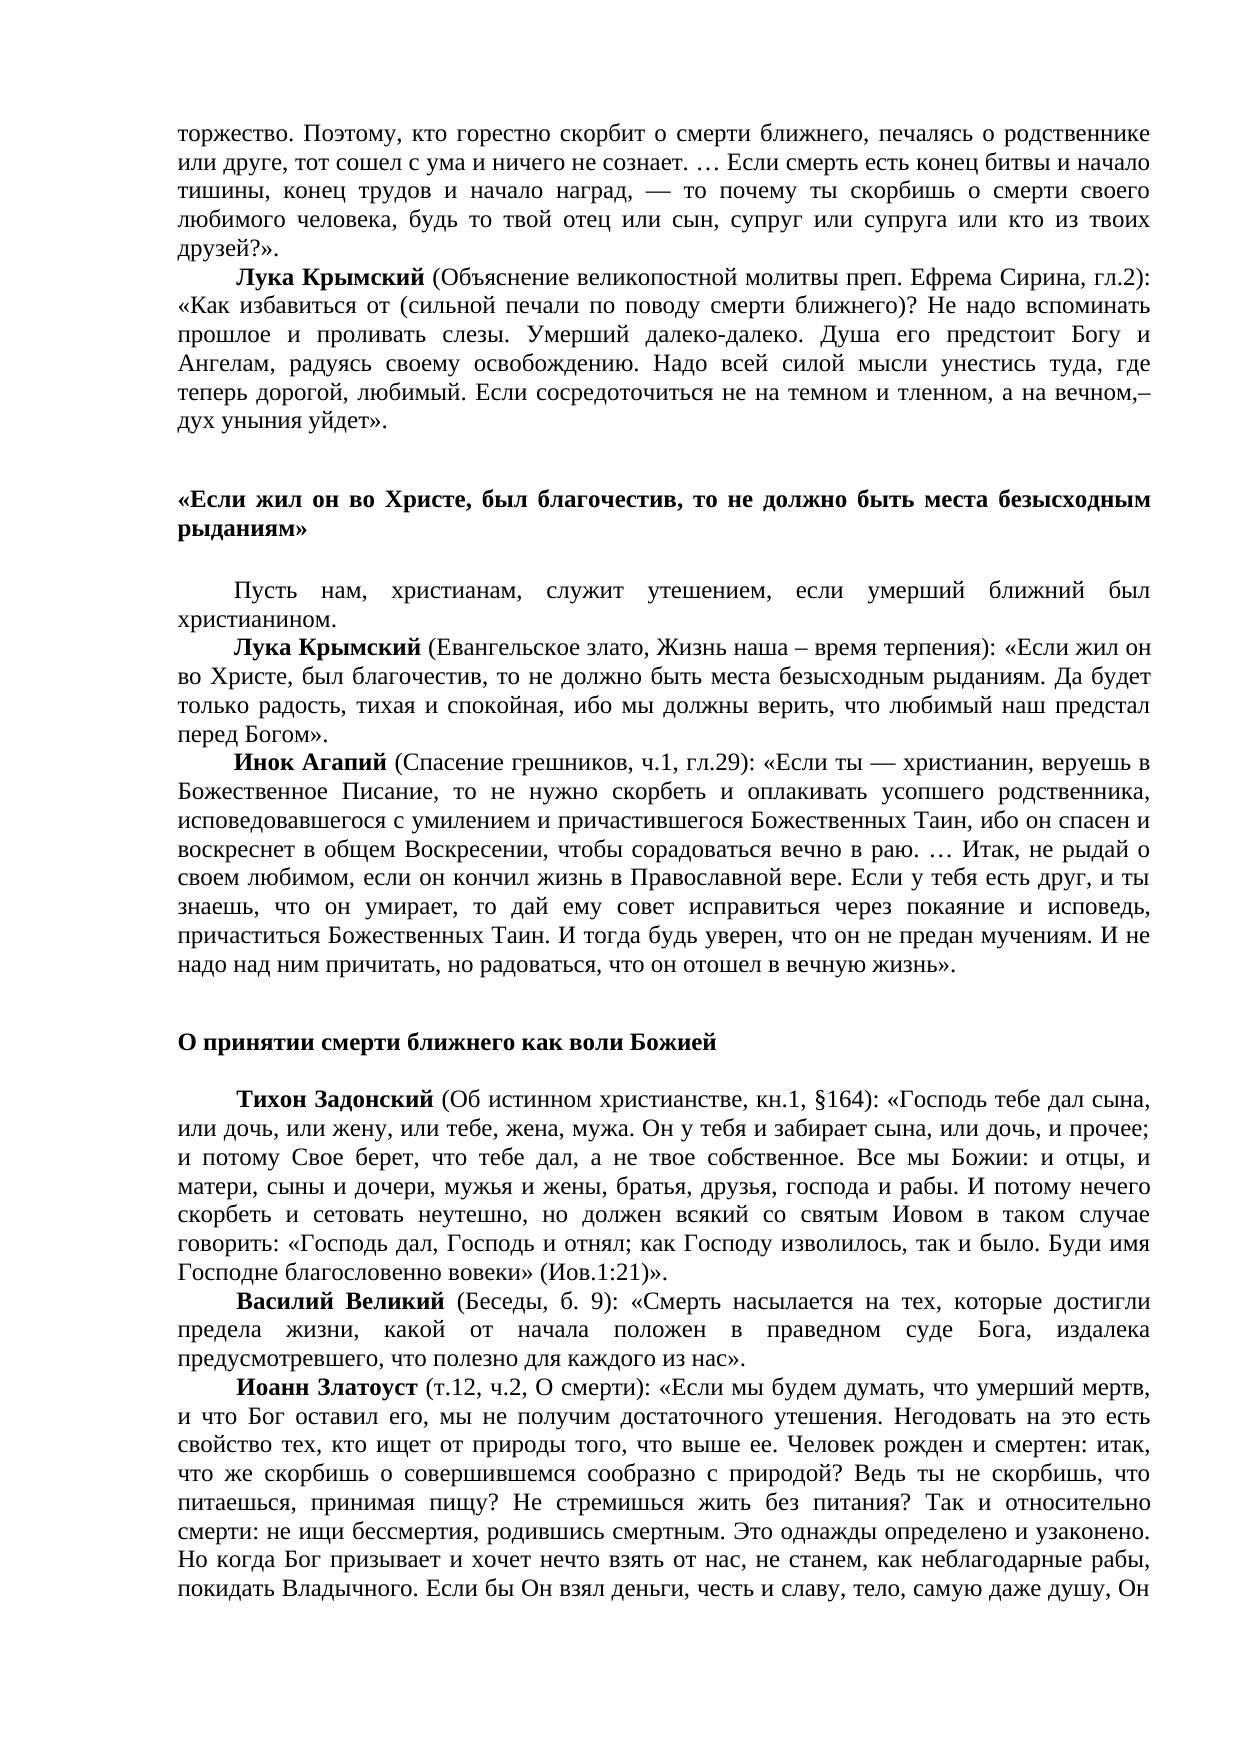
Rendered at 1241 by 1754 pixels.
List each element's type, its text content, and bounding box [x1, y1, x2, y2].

text Василий Великий (Беседы, б. 9): «Смерть насылается на тех, которые достигли предела жизни, какой от начала положен в праведном суде Бога, издалека предусмотревшего, что полезно для каждого из нас». [177, 1286, 1152, 1372]
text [177, 118, 1152, 262]
text Инок Агапий (Спасение грешников, ч.1, гл.29): «Если ты — христианин, веруешь в Божественное Писание, то не нужно скорбеть и оплакивать усопшего родственника, исповедовавшегося с умилением и причастившегося Божественных Таин, ибо он спасен и воскреснет в общем Воскресении, чтобы сорадоваться вечно в раю. … Итак, не рыдай о своем любимом, если он кончил жизнь в Православной вере. Если у тебя есть друг, и ты знаешь, что он умирает, то дай ему совет исправиться через покаяние и исповедь, причаститься Божественных Таин. И тогда будь уверен, что он не предан мучениям. И не надо над ним причитать, но радоваться, что он отошел в вечную жизнь». [177, 747, 1152, 977]
text Тихон Задонский (Об истинном христианстве, кн.1, §164): «Господь тебе дал сына, или дочь, или жену, или тебе, жена, мужа. Он у тебя и забирает сына, или дочь, и прочее; и потому Свое берет, что тебе дал, а не твое собственное. Все мы Божии: и отцы, и матери, сыны и дочери, мужья и жены, братья, друзья, господа и рабы. И потому нечего скорбеть и сетовать неутешно, но должен всякий со святым Иовом в таком случае говорить: «Господь дал, Господь и отнял; как Господу изволилось, так и было. Буди имя Господне благословенно вовеки» (Иов.1:21)». [177, 1084, 1152, 1286]
subtitle «Если жил он во Христе, был благочестив, то не должно быть места безысходным рыданиям» [177, 484, 1152, 541]
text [177, 1372, 1152, 1602]
text Пусть нам, христианам, служит утешением, если умерший ближний был христианином. [177, 575, 1152, 632]
text Лука Крымский (Объяснение великопостной молитвы преп. Ефрема Сирина, гл.2): «Как избавиться от (сильной печали по поводу смерти ближнего)? Не надо вспоминать прошлое и проливать слезы. Умерший далеко-далеко. Душа его предстоит Богу и Ангелам, радуясь своему освобождению. Надо всей силой мысли унестись туда, где теперь дорогой, любимый. Если сосредоточиться не на темном и тленном, а на вечном,– дух уныния уйдет». [177, 262, 1152, 434]
text Лука Крымский (Евангельское злато, Жизнь наша – время терпения): «Если жил он во Христе, был благочестив, то не должно быть места безысходным рыданиям. Да будет только радость, тихая и спокойная, ибо мы должны верить, что любимый наш предстал перед Богом». [177, 632, 1152, 747]
subtitle О принятии смерти ближнего как воли Божией [177, 1027, 1152, 1056]
